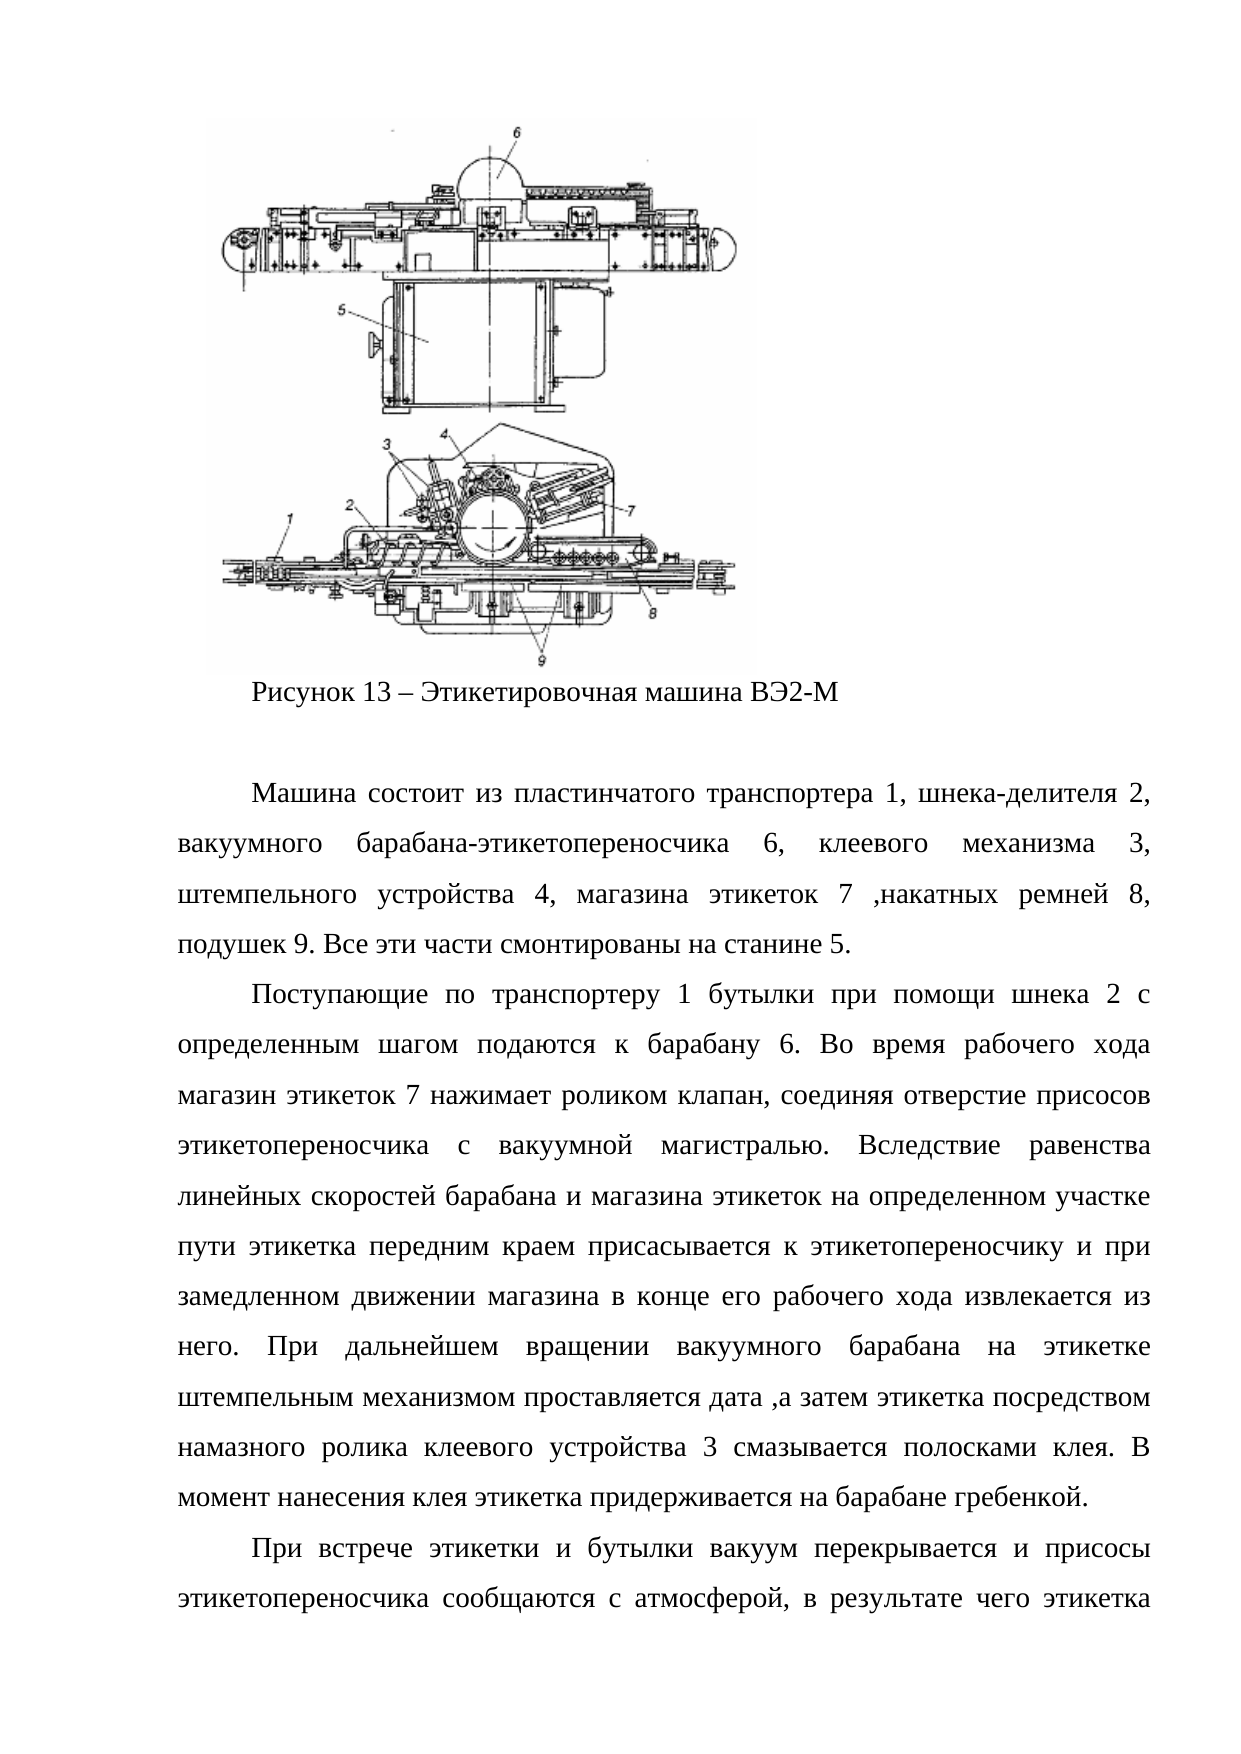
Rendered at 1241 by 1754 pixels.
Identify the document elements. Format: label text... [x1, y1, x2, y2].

text Машина состоит из пластинчатого транспортера 1, шнека-делителя 2, вакуумного барабана-этикетопереносчика 6, клеевого механизма 3, штемпельного устройства 4, магазина этикеток 7 ,накатных ремней 8, подушек 9. Все эти части смонтированы на станине 5. [177, 775, 1152, 959]
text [177, 1530, 1152, 1614]
text Рисунок 13 – Этикетировочная машина ВЭ2-М [177, 674, 1152, 708]
picture [206, 118, 757, 675]
text Поступающие по транспортеру 1 бутылки при помощи шнека 2 с определенным шагом подаются к барабану 6. Во время рабочего хода магазин этикеток 7 нажимает роликом клапан, соединяя отверстие присосов этикетопереносчика с вакуумной магистралью. Вследствие равенства линейных скоростей барабана и магазина этикеток на определенном участке пути этикетка передним краем присасывается к этикетопереносчику и при замедленном движении магазина в конце его рабочего хода извлекается из него. При дальнейшем вращении вакуумного барабана на этикетке штемпельным механизмом проставляется дата ,а затем этикетка посредством намазного ролика клеевого устройства 3 смазывается полосками клея. В момент нанесения клея этикетка придерживается на барабане гребенкой. [177, 976, 1152, 1513]
